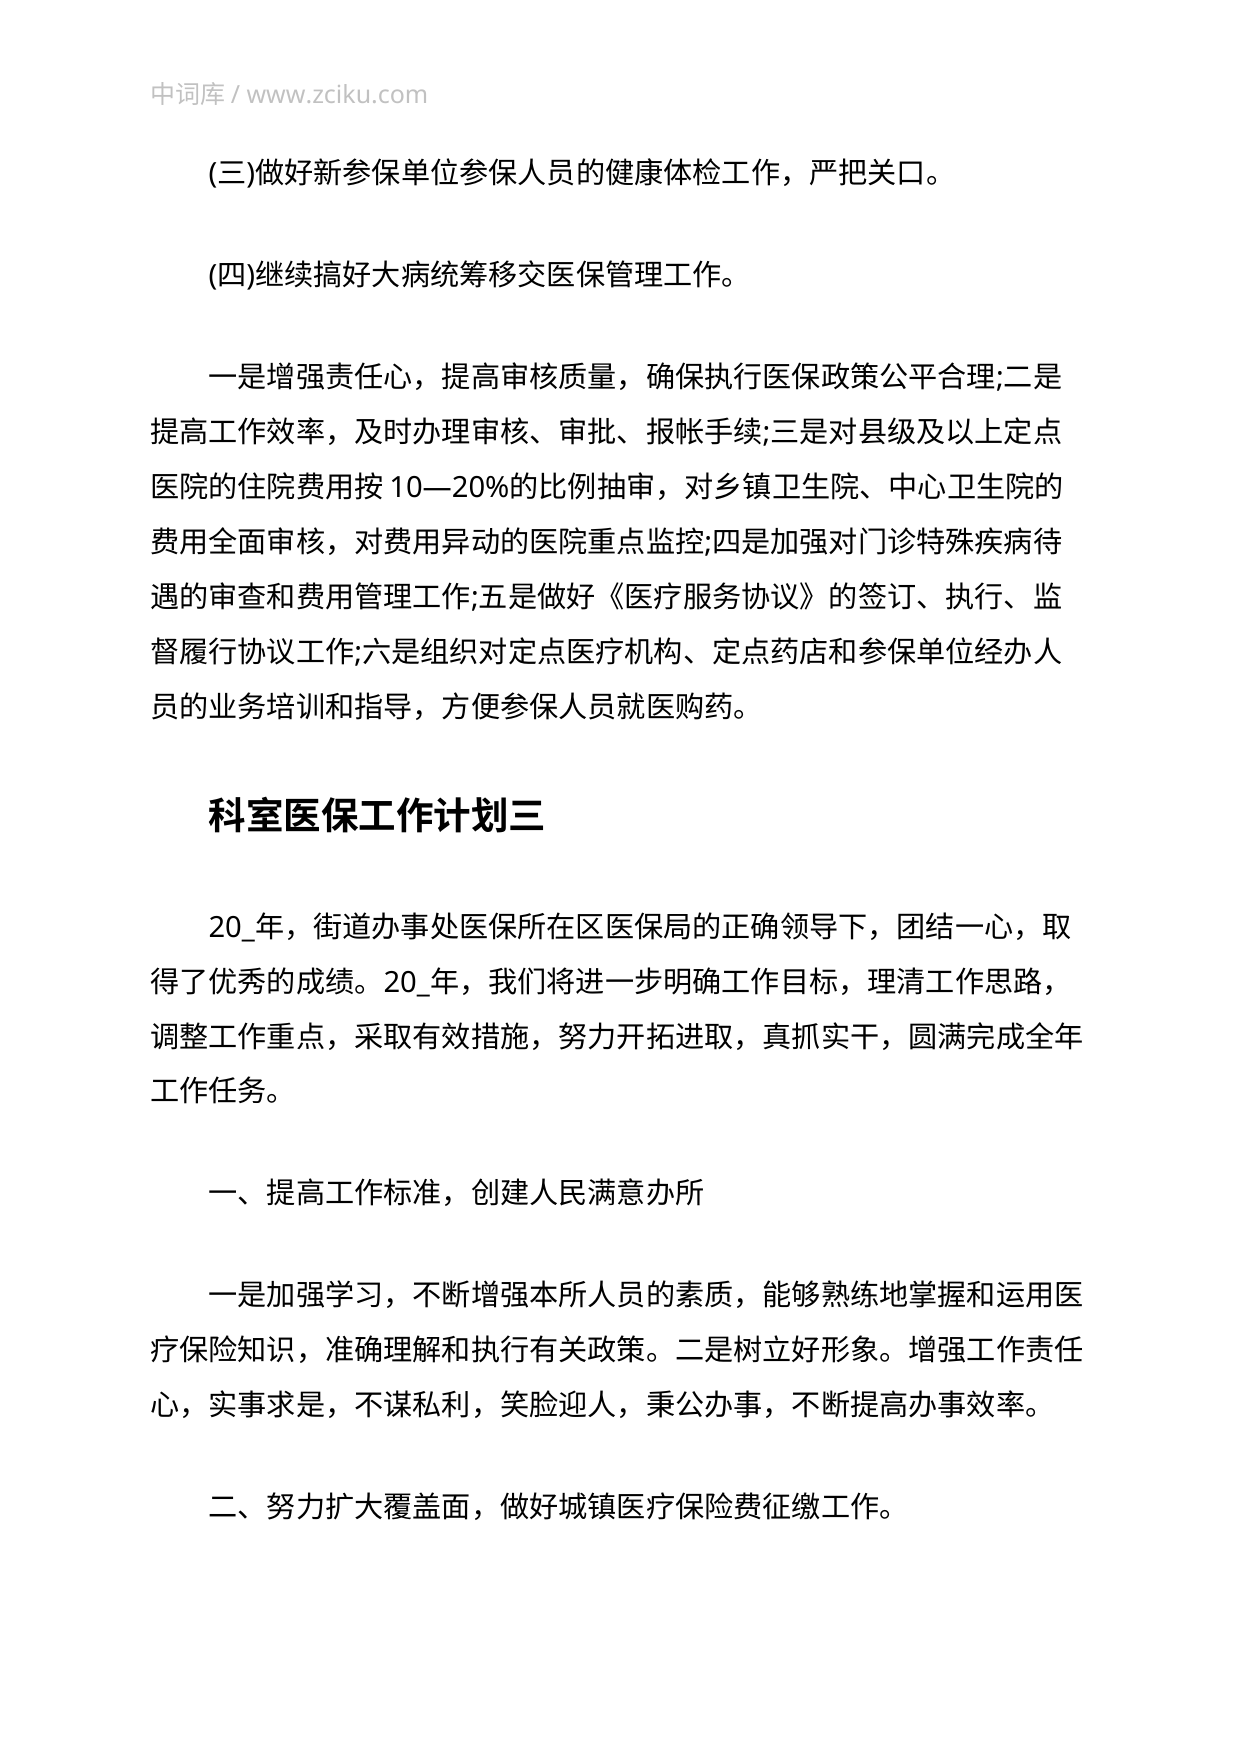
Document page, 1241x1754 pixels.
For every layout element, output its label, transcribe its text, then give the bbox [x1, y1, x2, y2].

text 一、提高工作标准，创建人民满意办所 [150, 1170, 1090, 1212]
text (四)继续搞好大病统筹移交医保管理工作。 [150, 252, 1090, 294]
text 一是加强学习，不断增强本所人员的素质，能够熟练地掌握和运用医疗保险知识，准确理解和执行有关政策。二是树立好形象。增强工作责任心，实事求是，不谋私利，笑脸迎人，秉公办事，不断提高办事效率。 [150, 1272, 1090, 1424]
text 20_年，街道办事处医保所在区医保局的正确领导下，团结一心，取得了优秀的成绩。20_年，我们将进一步明确工作目标，理清工作思路，调整工作重点，采取有效措施，努力开拓进取，真抓实干，圆满完成全年工作任务。 [150, 903, 1090, 1110]
text 二、努力扩大覆盖面，做好城镇医疗保险费征缴工作。 [150, 1483, 1090, 1525]
text 科室医保工作计划三 [150, 786, 1090, 840]
text (三)做好新参保单位参保人员的健康体检工作，严把关口。 [150, 150, 1090, 192]
text 一是增强责任心，提高审核质量，确保执行医保政策公平合理;二是提高工作效率，及时办理审核、审批、报帐手续;三是对县级及以上定点医院的住院费用按10—20%的比例抽审，对乡镇卫生院、中心卫生院的费用全面审核，对费用异动的医院重点监控;四是加强对门诊特殊疾病待遇的审查和费用管理工作;五是做好《医疗服务协议》的签订、执行、监督履行协议工作;六是组织对定点医疗机构、定点药店和参保单位经办人员的业务培训和指导，方便参保人员就医购药。 [150, 354, 1090, 726]
